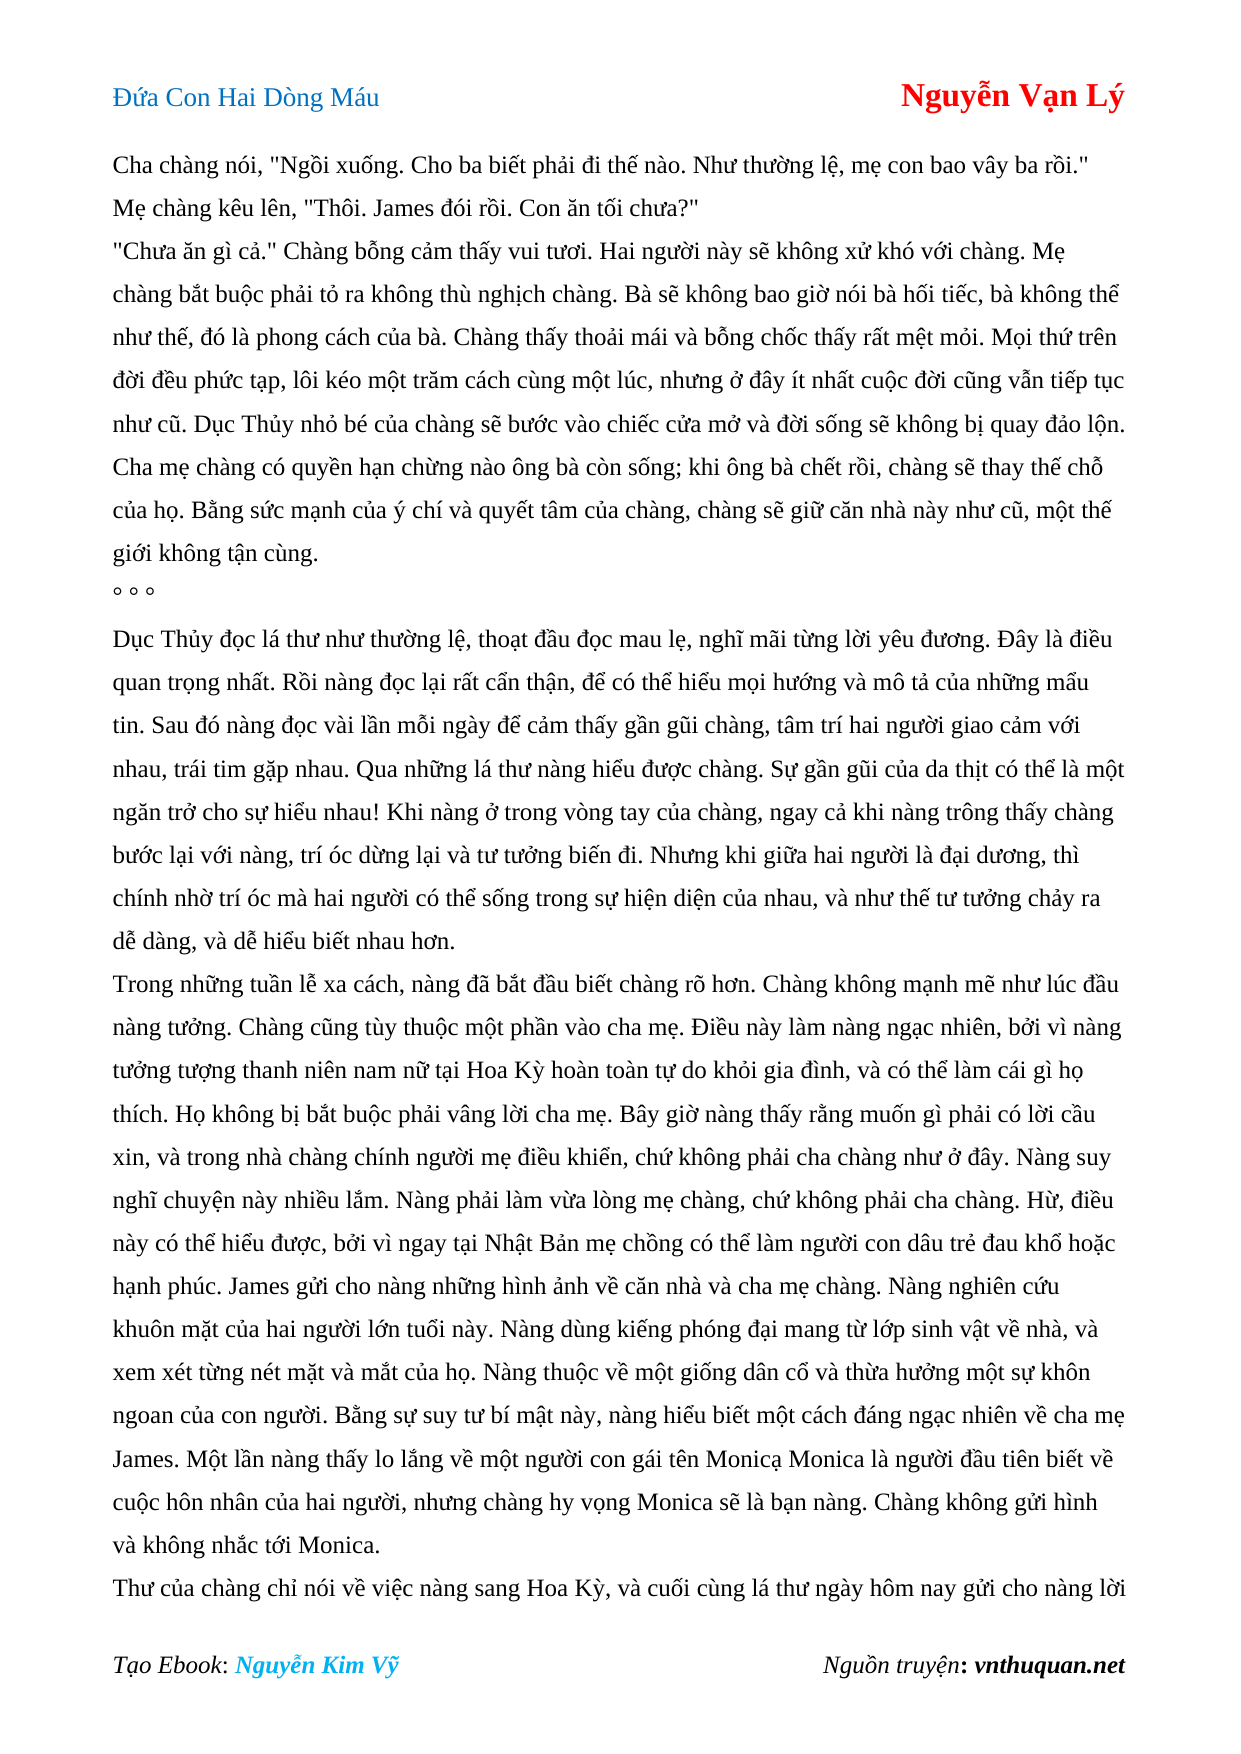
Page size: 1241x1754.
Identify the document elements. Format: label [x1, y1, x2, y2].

text [112, 150, 1128, 1602]
